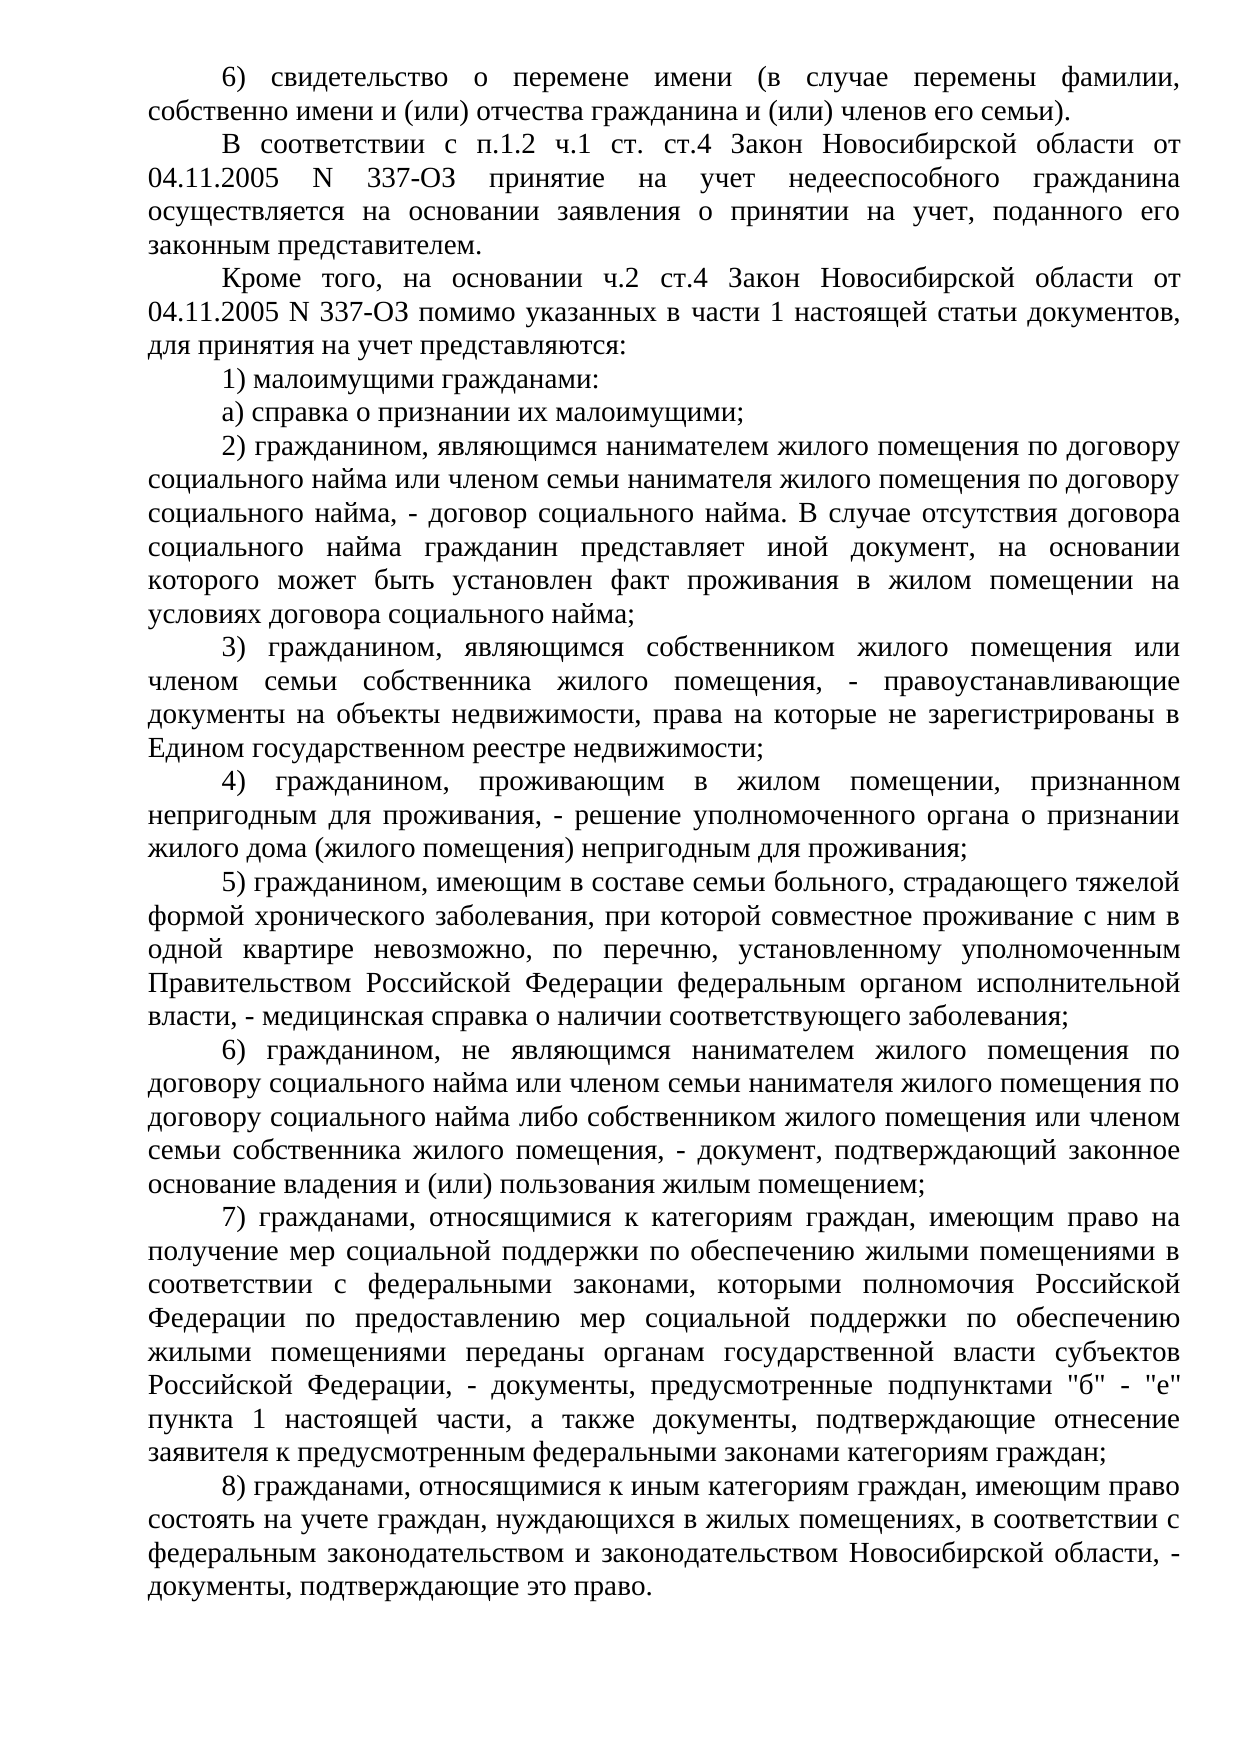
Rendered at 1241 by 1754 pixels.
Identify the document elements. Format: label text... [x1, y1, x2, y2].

text 8) гражданами, относящимися к иным категориям граждан, имеющим право состоять на учете граждан, нуждающихся в жилых помещениях, в соответствии с федеральным законодательством и законодательством Новосибирской области, - документы, подтверждающие это право. [148, 1468, 1181, 1602]
text 5) гражданином, имеющим в составе семьи больного, страдающего тяжелой формой хронического заболевания, при которой совместное проживание с ним в одной квартире невозможно, по перечню, установленному уполномоченным Правительством Российской Федерации федеральным органом исполнительной власти, - медицинская справка о наличии соответствующего заболевания; [148, 864, 1181, 1032]
text 6) свидетельство о перемене имени (в случае перемены фамилии, собственно имени и (или) отчества гражданина и (или) членов его семьи). [148, 59, 1181, 126]
text В соответствии с п.1.2 ч.1 ст. ст.4 Закон Новосибирской области от 04.11.2005 N 337-ОЗ принятие на учет недееспособного гражданина осуществляется на основании заявления о принятии на учет, поданного его законным представителем. [148, 126, 1181, 260]
text 7) гражданами, относящимися к категориям граждан, имеющим право на получение мер социальной поддержки по обеспечению жилыми помещениями в соответствии с федеральными законами, которыми полномочия Российской Федерации по предоставлению мер социальной поддержки по обеспечению жилыми помещениями переданы органам государственной власти субъектов Российской Федерации, - документы, предусмотренные подпунктами "б" - "е" пункта 1 настоящей части, а также документы, подтверждающие отнесение заявителя к предусмотренным федеральными законами категориям граждан; [148, 1199, 1181, 1468]
text 4) гражданином, проживающим в жилом помещении, признанном непригодным для проживания, - решение уполномоченного органа о признании жилого дома (жилого помещения) непригодным для проживания; [148, 763, 1181, 864]
text 3) гражданином, являющимся собственником жилого помещения или членом семьи собственника жилого помещения, - правоустанавливающие документы на объекты недвижимости, права на которые не зарегистрированы в Едином государственном реестре недвижимости; [148, 629, 1181, 763]
text Кроме того, на основании ч.2 ст.4 Закон Новосибирской области от 04.11.2005 N 337-ОЗ помимо указанных в части 1 настоящей статьи документов, для принятия на учет представляются: [148, 260, 1181, 361]
text 6) гражданином, не являющимся нанимателем жилого помещения по договору социального найма или членом семьи нанимателя жилого помещения по договору социального найма либо собственником жилого помещения или членом семьи собственника жилого помещения, - документ, подтверждающий законное основание владения и (или) пользования жилым помещением; [148, 1032, 1181, 1199]
text 1) малоимущими гражданами: [148, 361, 1181, 394]
text а) справка о признании их малоимущими; [148, 394, 1181, 428]
text 2) гражданином, являющимся нанимателем жилого помещения по договору социального найма или членом семьи нанимателя жилого помещения по договору социального найма, - договор социального найма. В случае отсутствия договора социального найма гражданин представляет иной документ, на основании которого может быть установлен факт проживания в жилом помещении на условиях договора социального найма; [148, 428, 1181, 629]
